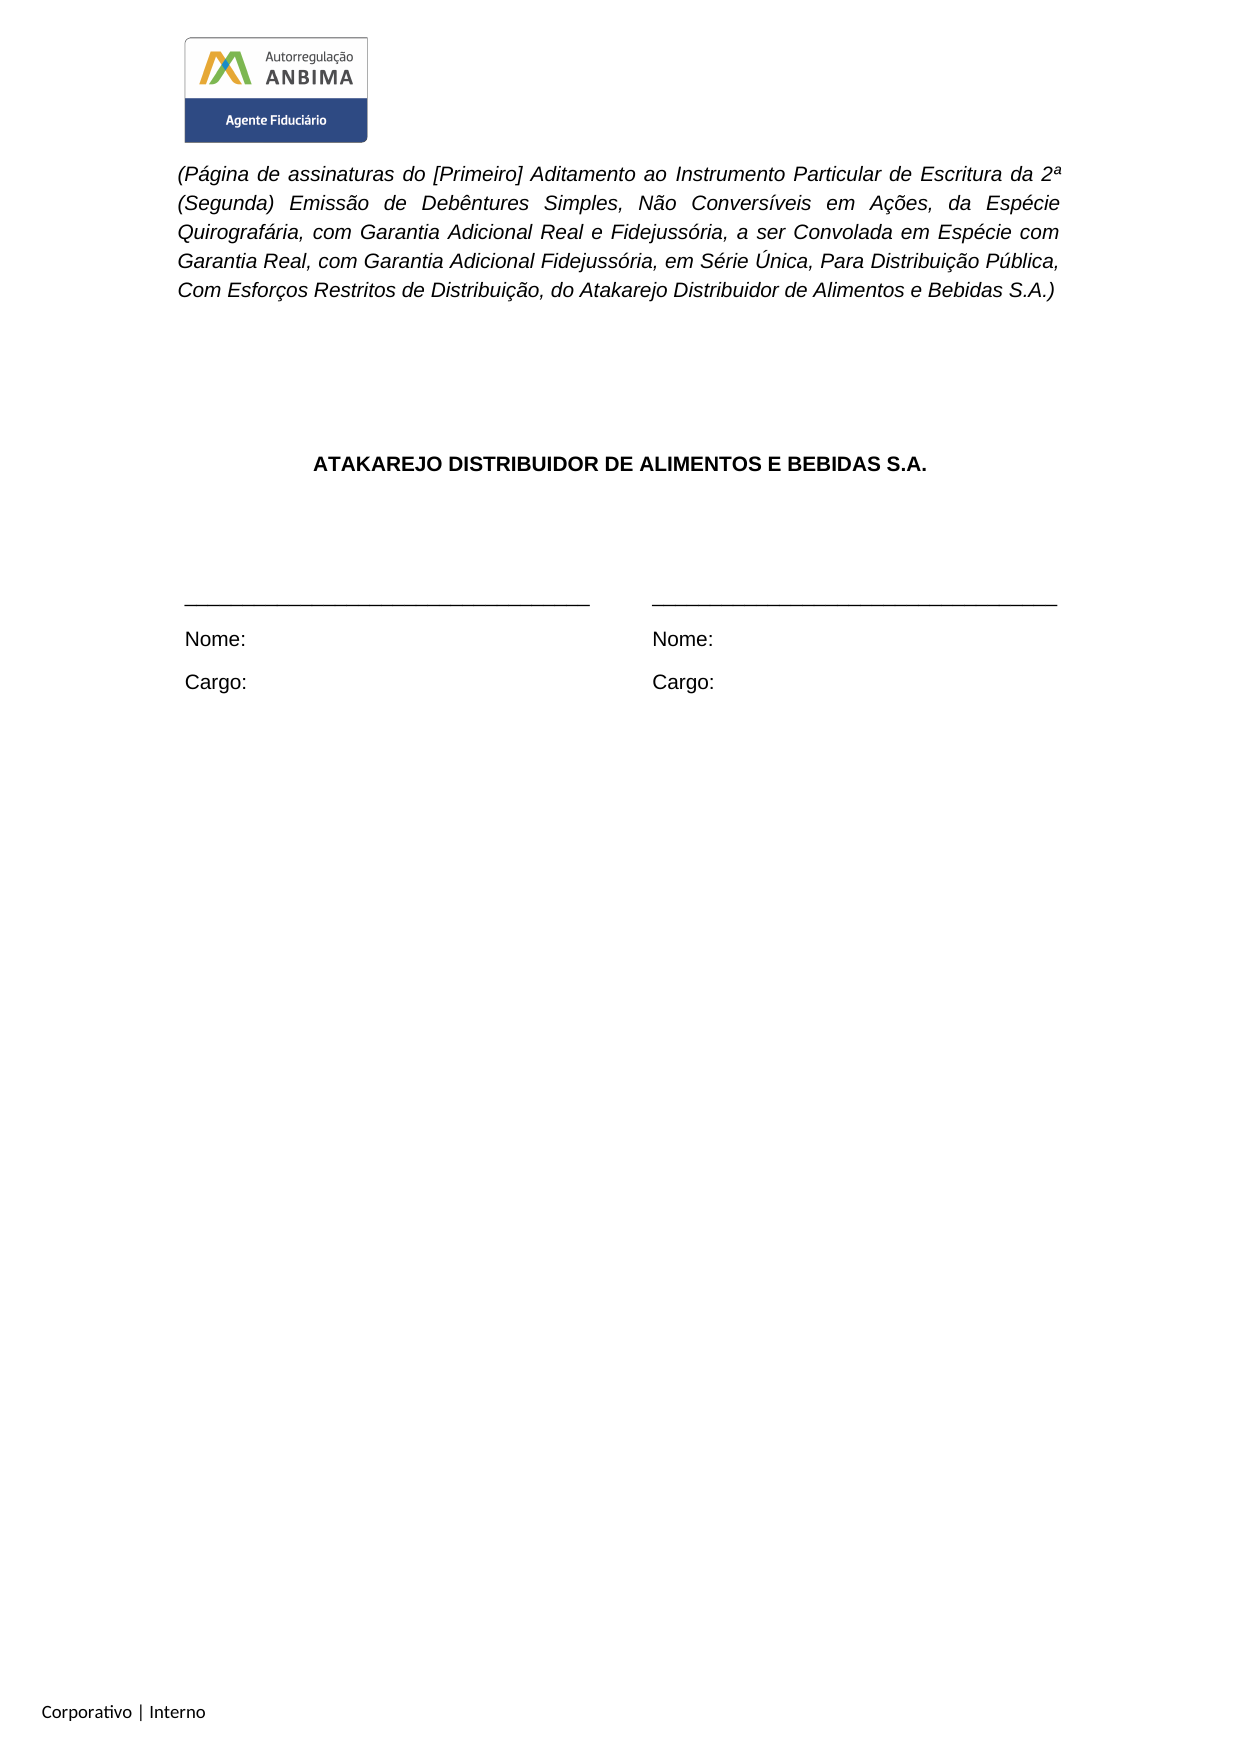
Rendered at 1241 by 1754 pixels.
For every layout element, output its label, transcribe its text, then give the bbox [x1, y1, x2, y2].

table_header ___________________________________ Nome: Cargo: [177, 568, 645, 700]
picture [184, 37, 368, 143]
table_header ___________________________________ Nome: Cargo: [645, 568, 1141, 700]
text ATAKAREJO DISTRIBUIDOR DE ALIMENTOS E BEBIDAS S.A. [177, 452, 1063, 476]
text (Página de assinaturas do [Primeiro] Aditamento ao Instrumento Particular de Escritura da 2ª (Segunda) Emissão de Debêntures Simples, Não Conversíveis em Ações, da Espécie Quirografária, com Garantia Adicional Real e Fidejussória, a ser Convolada em Espécie com Garantia Real, com Garantia Adicional Fidejussória, em Série Única, Para Distribuição Pública, Com Esforços Restritos de Distribuição, do Atakarejo Distribuidor de Alimentos e Bebidas S.A.) [177, 162, 1063, 302]
